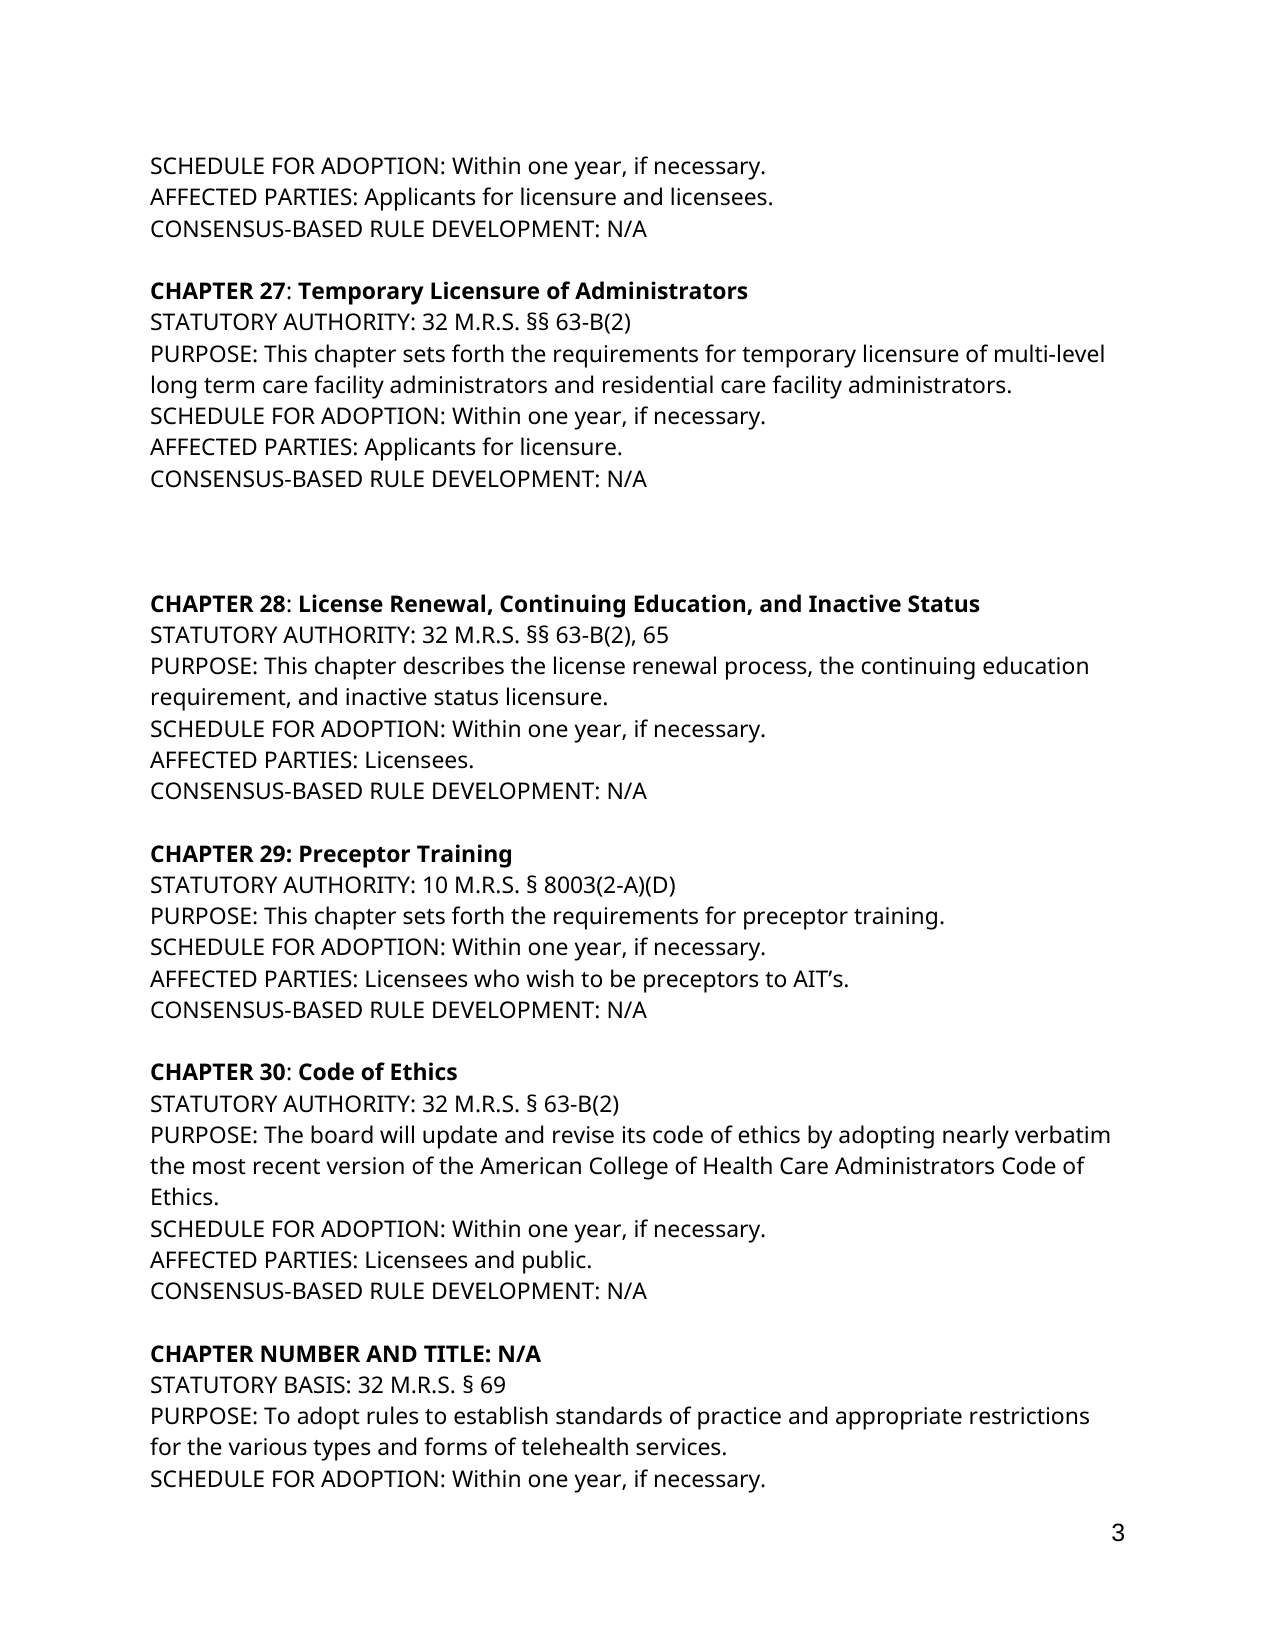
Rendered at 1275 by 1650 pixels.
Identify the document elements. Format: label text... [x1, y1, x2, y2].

text CONSENSUS-BASED RULE DEVELOPMENT: N/A [150, 212, 1125, 244]
text PURPOSE: This chapter sets forth the requirements for temporary licensure of multi-level long term care facility administrators and residential care facility administrators. SCHEDULE FOR ADOPTION: Within one year, if necessary. [150, 337, 1125, 431]
text SCHEDULE FOR ADOPTION: Within one year, if necessary. [150, 150, 1125, 181]
text AFFECTED PARTIES: Applicants for licensure. [150, 431, 1125, 462]
text CONSENSUS-BASED RULE DEVELOPMENT: N/A [150, 1275, 1125, 1306]
text CHAPTER 27: Temporary Licensure of Administrators [150, 275, 1125, 306]
text PURPOSE: This chapter describes the license renewal process, the continuing education requirement, and inactive status licensure. [150, 650, 1125, 712]
text CHAPTER NUMBER AND TITLE: N/A [150, 1337, 1125, 1369]
text CHAPTER 29: Preceptor Training [150, 837, 1125, 869]
text AFFECTED PARTIES: Applicants for licensure and licensees. [150, 181, 1125, 212]
text STATUTORY BASIS: 32 M.R.S. § 69 [150, 1369, 1125, 1400]
subtitle PURPOSE: This chapter sets forth the requirements for preceptor training. [150, 900, 1125, 931]
text PURPOSE: The board will update and revise its code of ethics by adopting nearly verbatim the most recent version of the American College of Health Care Administrators Code of Ethics. [150, 1119, 1125, 1212]
text CHAPTER 28: License Renewal, Continuing Education, and Inactive Status [150, 587, 1125, 619]
text PURPOSE: To adopt rules to establish standards of practice and appropriate restrictions for the various types and forms of telehealth services. [150, 1400, 1125, 1462]
text AFFECTED PARTIES: Licensees and public. [150, 1244, 1125, 1275]
text AFFECTED PARTIES: Licensees. [150, 744, 1125, 775]
text CONSENSUS-BASED RULE DEVELOPMENT: N/A [150, 462, 1125, 494]
text AFFECTED PARTIES: Licensees who wish to be preceptors to AIT’s. [150, 962, 1125, 994]
text SCHEDULE FOR ADOPTION: Within one year, if necessary. [150, 931, 1125, 962]
text CONSENSUS-BASED RULE DEVELOPMENT: N/A [150, 994, 1125, 1025]
text CONSENSUS-BASED RULE DEVELOPMENT: N/A [150, 775, 1125, 806]
text STATUTORY AUTHORITY: 32 M.R.S. §§ 63-B(2) [150, 306, 1125, 337]
text SCHEDULE FOR ADOPTION: Within one year, if necessary. [150, 712, 1125, 744]
text SCHEDULE FOR ADOPTION: Within one year, if necessary. [150, 1212, 1125, 1244]
text STATUTORY AUTHORITY: 10 M.R.S. § 8003(2-A)(D) [150, 869, 1125, 900]
text SCHEDULE FOR ADOPTION: Within one year, if necessary. [150, 1462, 1125, 1494]
text STATUTORY AUTHORITY: 32 M.R.S. §§ 63-B(2), 65 [150, 619, 1125, 650]
text CHAPTER 30: Code of Ethics [150, 1056, 1125, 1087]
text STATUTORY AUTHORITY: 32 M.R.S. § 63-B(2) [150, 1087, 1125, 1119]
